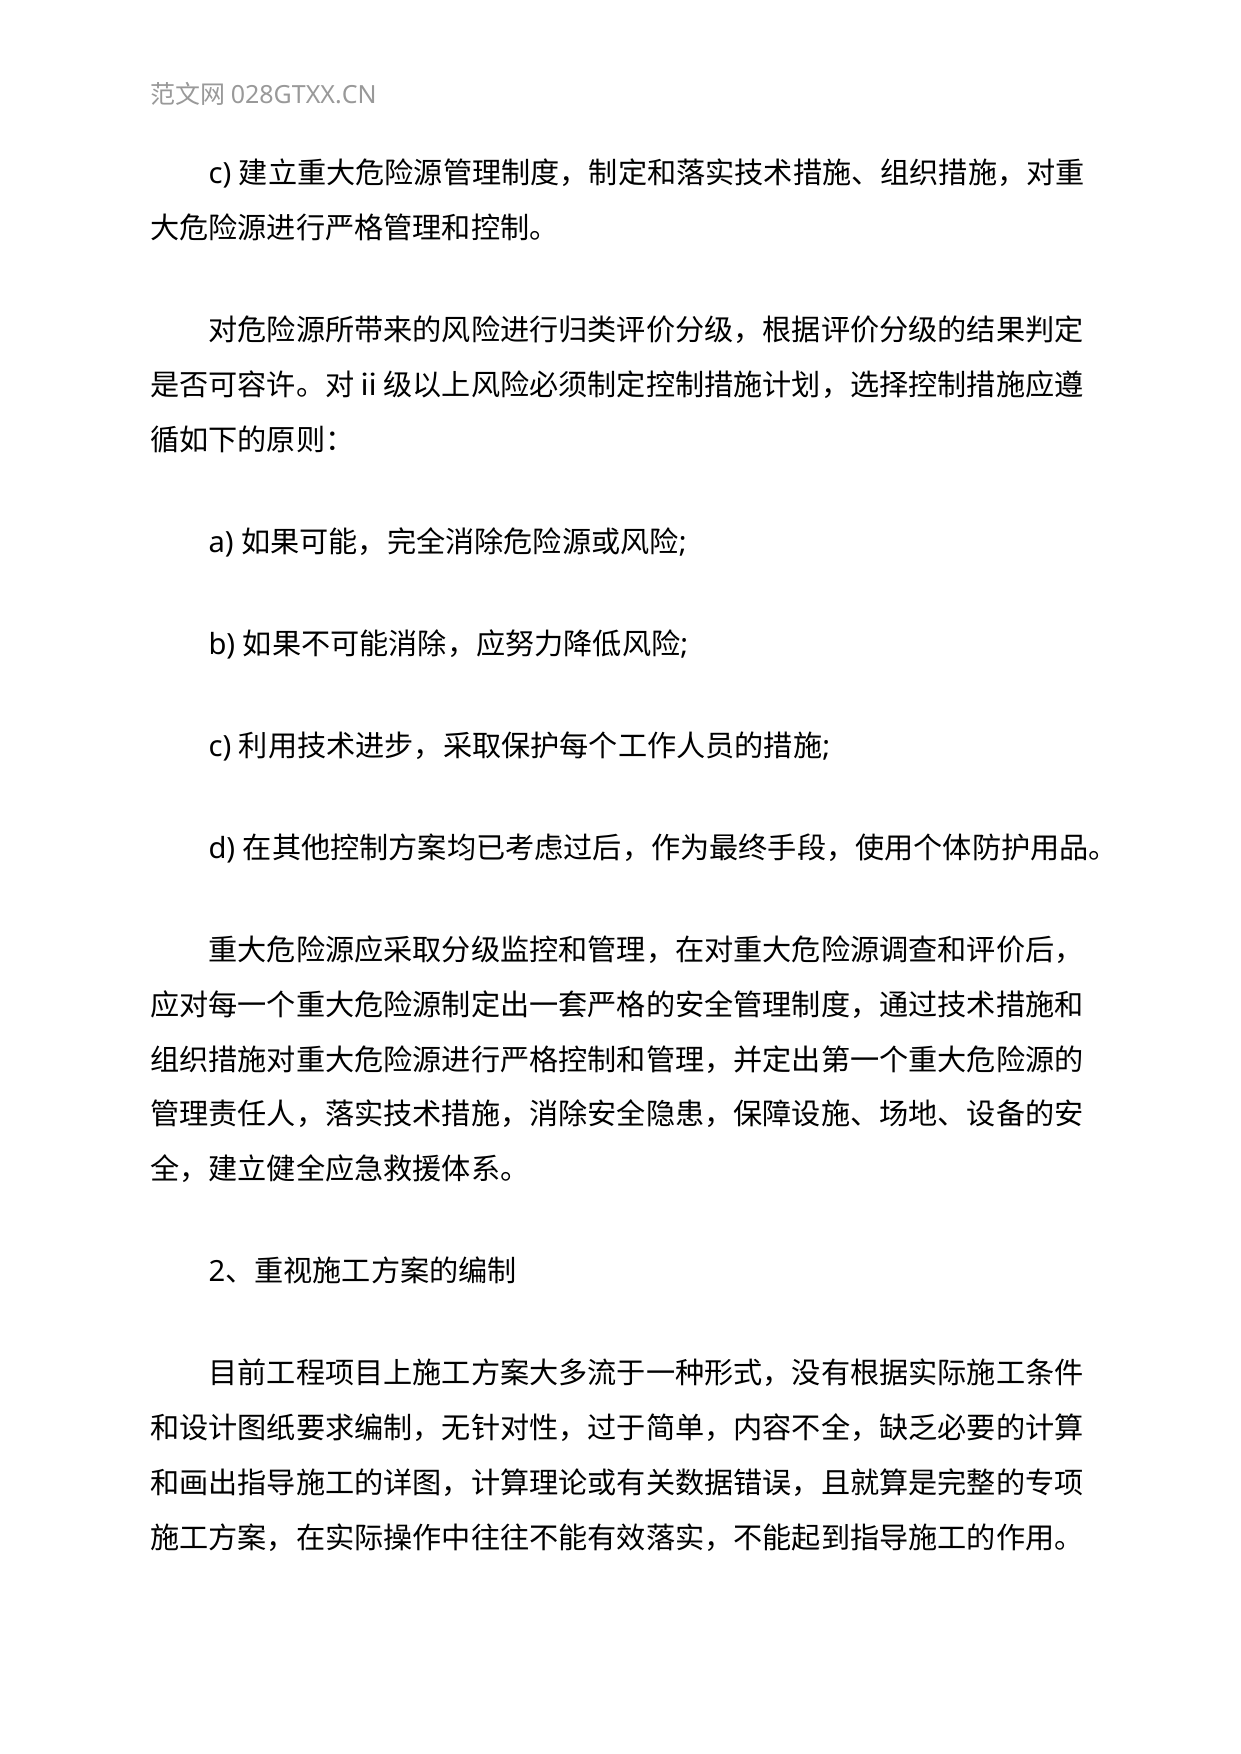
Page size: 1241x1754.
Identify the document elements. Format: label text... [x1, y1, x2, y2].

text c) 利用技术进步，采取保护每个工作人员的措施; [150, 722, 1090, 765]
text a) 如果可能，完全消除危险源或风险; [150, 518, 1090, 561]
text b) 如果不可能消除，应努力降低风险; [150, 620, 1090, 663]
text 目前工程项目上施工方案大多流于一种形式，没有根据实际施工条件和设计图纸要求编制，无针对性，过于简单，内容不全，缺乏必要的计算和画出指导施工的详图，计算理论或有关数据错误，且就算是完整的专项施工方案，在实际操作中往往不能有效落实，不能起到指导施工的作用。 [150, 1349, 1090, 1557]
text 重大危险源应采取分级监控和管理，在对重大危险源调查和评价后，应对每一个重大危险源制定出一套严格的安全管理制度，通过技术措施和组织措施对重大危险源进行严格控制和管理，并定出第一个重大危险源的管理责任人，落实技术措施，消除安全隐患，保障设施、场地、设备的安全，建立健全应急救援体系。 [150, 926, 1090, 1188]
text c) 建立重大危险源管理制度，制定和落实技术措施、组织措施，对重大危险源进行严格管理和控制。 [150, 150, 1090, 247]
text d) 在其他控制方案均已考虑过后，作为最终手段，使用个体防护用品。 [150, 824, 1090, 867]
text 2、重视施工方案的编制 [150, 1248, 1090, 1290]
text 对危险源所带来的风险进行归类评价分级，根据评价分级的结果判定是否可容许。对ⅱ级以上风险必须制定控制措施计划，选择控制措施应遵循如下的原则： [150, 307, 1090, 459]
